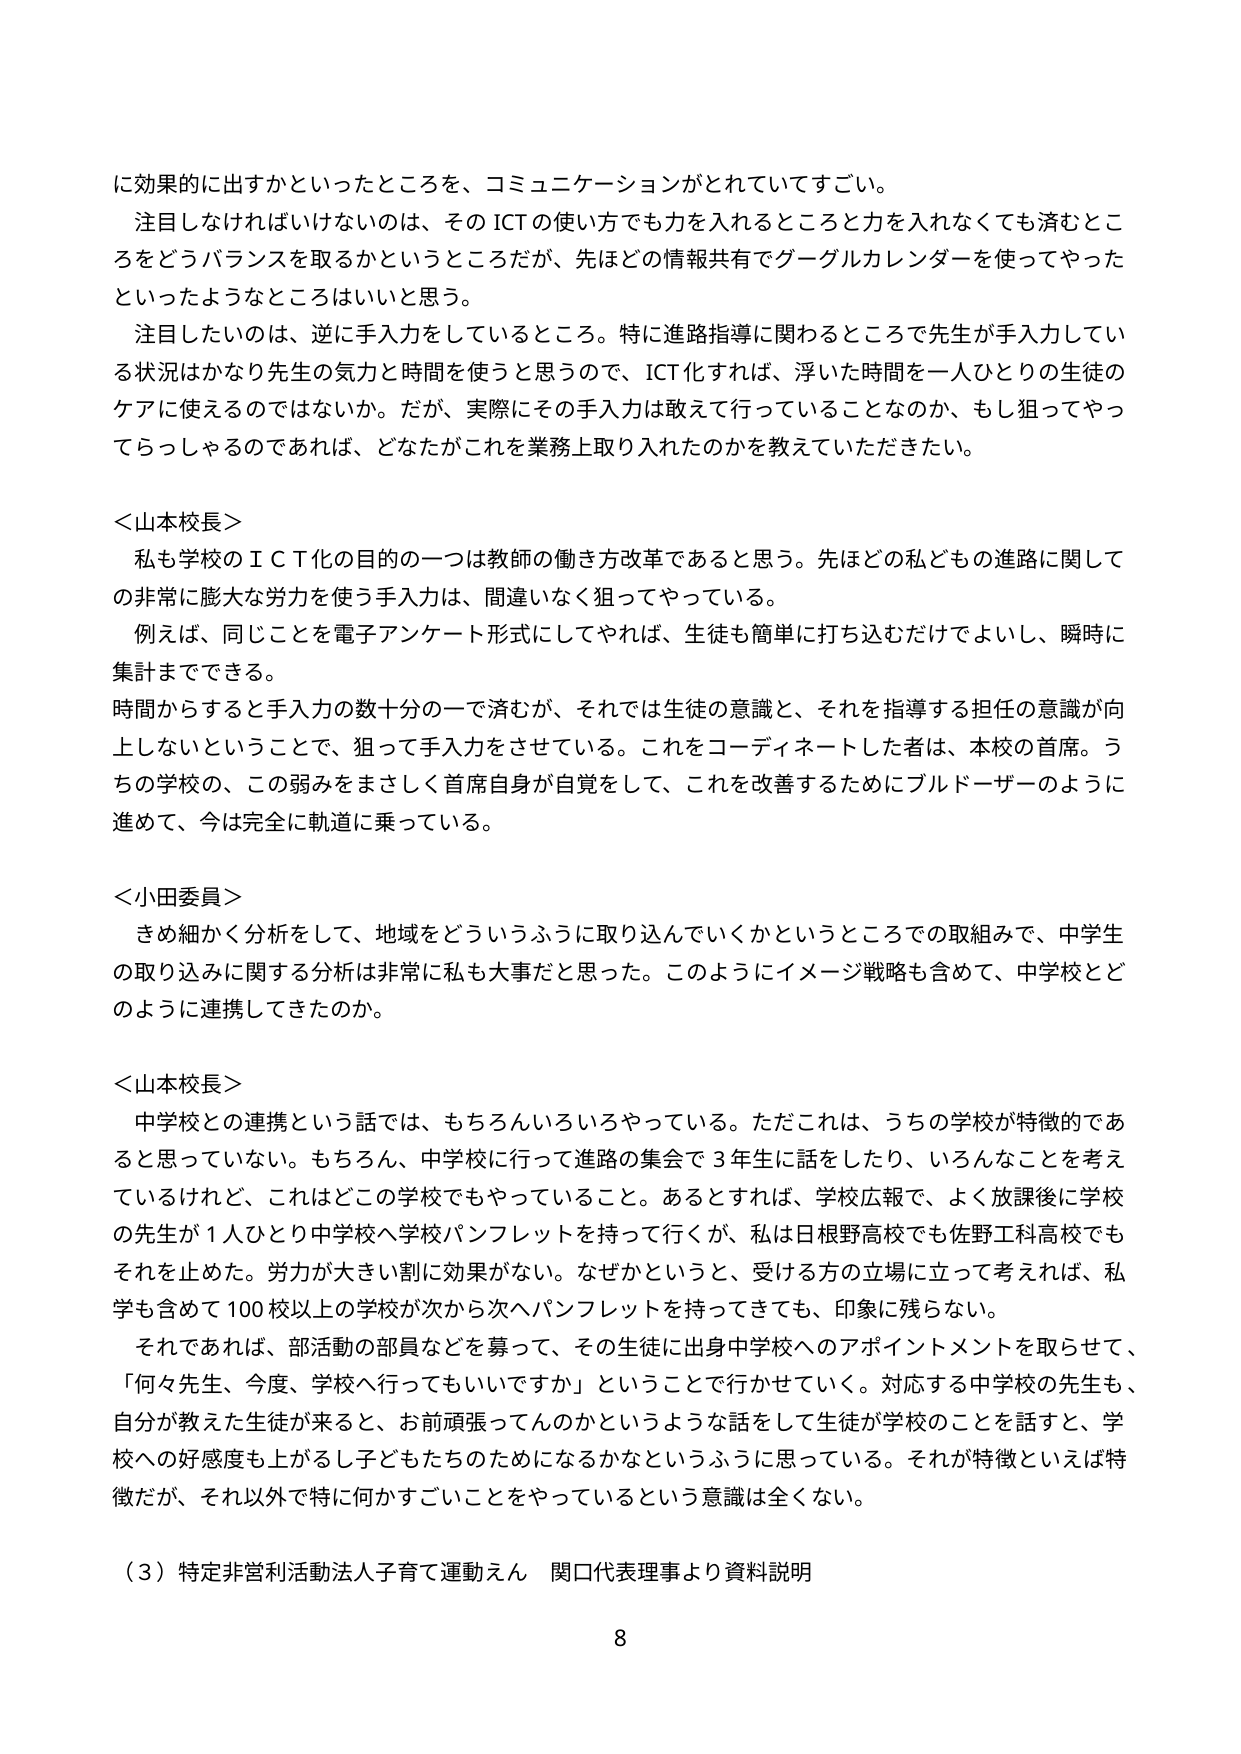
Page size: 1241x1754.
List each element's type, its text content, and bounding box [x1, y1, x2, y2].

text 注目したいのは、逆に手入力をしているところ。特に進路指導に関わるところで先生が手入力している状況はかなり先生の気力と時間を使うと思うので、ICT化すれば、浮いた時間を一人ひとりの生徒のケアに使えるのではないか。だが、実際にその手入力は敢えて行っていることなのか、もし狙ってやってらっしゃるのであれば、どなたがこれを業務上取り入れたのかを教えていただきたい。 [112, 314, 1128, 464]
text 注目しなければいけないのは、そのICTの使い方でも力を入れるところと力を入れなくても済むところをどうバランスを取るかというところだが、先ほどの情報共有でグーグルカレンダーを使ってやったといったようなところはいいと思う。 [112, 202, 1128, 314]
text 例えば、同じことを電子アンケート形式にしてやれば、生徒も簡単に打ち込むだけでよいし、瞬時に集計までできる。 [112, 614, 1128, 689]
text ＜山本校長＞ [112, 1064, 1128, 1102]
text （３）特定非営利活動法人子育て運動えん 関口代表理事より資料説明 [112, 1552, 1128, 1589]
text ＜山本校長＞ [112, 502, 1128, 539]
text それであれば、部活動の部員などを募って、その生徒に出身中学校へのアポイントメントを取らせて、「何々先生、今度、学校へ行ってもいいですか」ということで行かせていく。対応する中学校の先生も、自分が教えた生徒が来ると、お前頑張ってんのかというような話をして生徒が学校のことを話すと、学校への好感度も上がるし子どもたちのためになるかなというふうに思っている。それが特徴といえば特徴だが、それ以外で特に何かすごいことをやっているという意識は全くない。 [112, 1327, 1128, 1514]
text 私も学校のＩＣＴ化の目的の一つは教師の働き方改革であると思う。先ほどの私どもの進路に関しての非常に膨大な労力を使う手入力は、間違いなく狙ってやっている。 [112, 539, 1128, 614]
text 中学校との連携という話では、もちろんいろいろやっている。ただこれは、うちの学校が特徴的であると思っていない。もちろん、中学校に行って進路の集会で3年生に話をしたり、いろんなことを考えているけれど、これはどこの学校でもやっていること。あるとすれば、学校広報で、よく放課後に学校の先生が1人ひとり中学校へ学校パンフレットを持って行くが、私は日根野高校でも佐野工科高校でもそれを止めた。労力が大きい割に効果がない。なぜかというと、受ける方の立場に立って考えれば、私学も含めて100校以上の学校が次から次へパンフレットを持ってきても、印象に残らない。 [112, 1102, 1128, 1327]
text ＜小田委員＞ [112, 877, 1128, 914]
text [112, 164, 1128, 202]
text きめ細かく分析をして、地域をどういうふうに取り込んでいくかというところでの取組みで、中学生の取り込みに関する分析は非常に私も大事だと思った。このようにイメージ戦略も含めて、中学校とどのように連携してきたのか。 [112, 914, 1128, 1027]
text 時間からすると手入力の数十分の一で済むが、それでは生徒の意識と、それを指導する担任の意識が向上しないということで、狙って手入力をさせている。これをコーディネートした者は、本校の首席。うちの学校の、この弱みをまさしく首席自身が自覚をして、これを改善するためにブルドーザーのように進めて、今は完全に軌道に乗っている。 [112, 689, 1128, 839]
